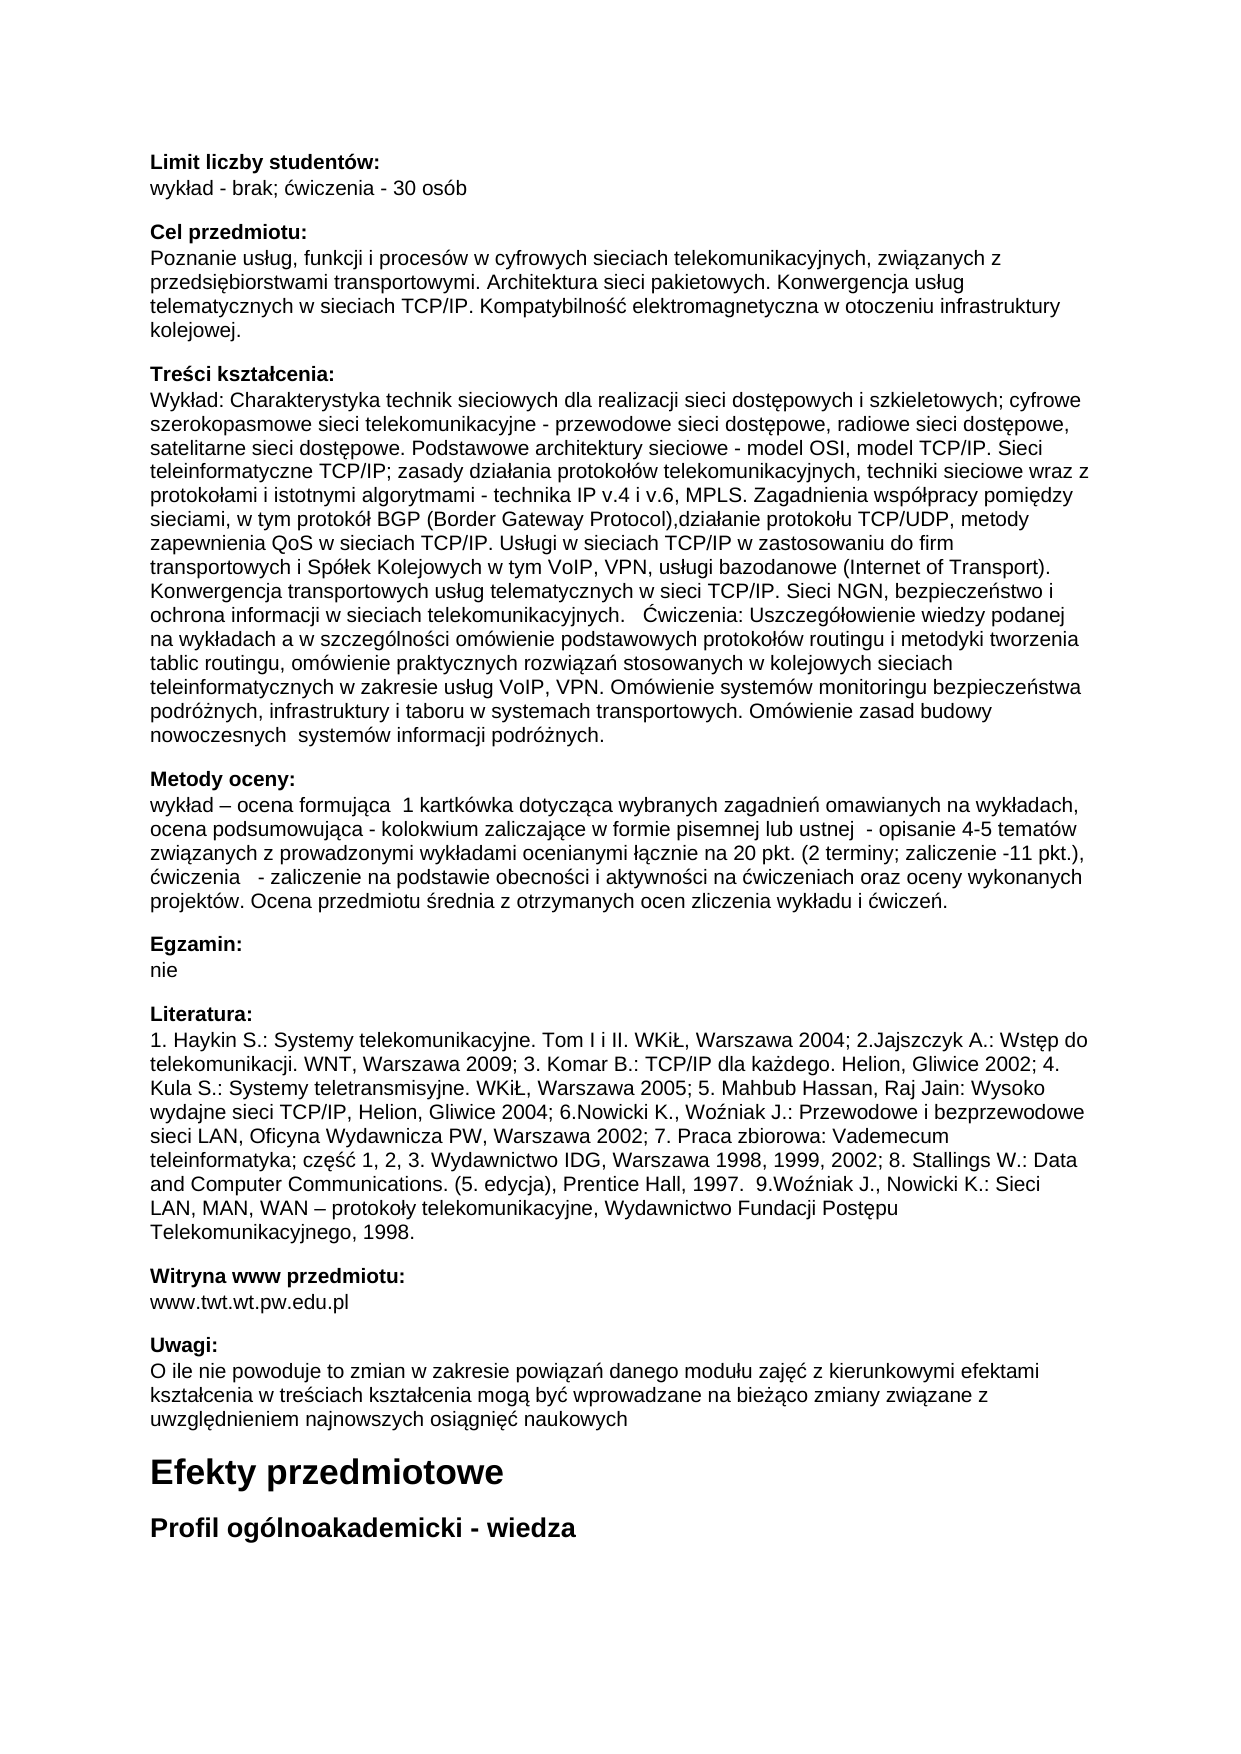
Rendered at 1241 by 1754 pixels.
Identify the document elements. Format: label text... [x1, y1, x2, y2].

subtitle Efekty przedmiotowe [150, 1451, 1090, 1492]
text www.twt.wt.pw.edu.pl [150, 1289, 1090, 1313]
text Metody oceny: [150, 767, 1090, 791]
text O ile nie powoduje to zmian w zakresie powiązań danego modułu zajęć z kierunkowymi efektami kształcenia w treściach kształcenia mogą być wprowadzane na bieżąco zmiany związane z uwzględnieniem najnowszych osiągnięć naukowych [150, 1359, 1090, 1431]
text wykład – ocena formująca 1 kartkówka dotycząca wybranych zagadnień omawianych na wykładach, ocena podsumowująca - kolokwium zaliczające w formie pisemnej lub ustnej - opisanie 4-5 tematów związanych z prowadzonymi wykładami ocenianymi łącznie na 20 pkt. (2 terminy; zaliczenie -11 pkt.), ćwiczenia - zaliczenie na podstawie obecności i aktywności na ćwiczeniach oraz oceny wykonanych projektów. Ocena przedmiotu średnia z otrzymanych ocen zliczenia wykładu i ćwiczeń. [150, 793, 1090, 912]
text nie [150, 958, 1090, 982]
text Limit liczby studentów: [150, 150, 1090, 174]
text Treści kształcenia: [150, 361, 1090, 385]
text Egzamin: [150, 932, 1090, 956]
text Uwagi: [150, 1333, 1090, 1357]
text Poznanie usług, funkcji i procesów w cyfrowych sieciach telekomunikacyjnych, związanych z przedsiębiorstwami transportowymi. Architektura sieci pakietowych. Konwergencja usług telematycznych w sieciach TCP/IP. Kompatybilność elektromagnetyczna w otoczeniu infrastruktury kolejowej. [150, 246, 1090, 342]
text 1. Haykin S.: Systemy telekomunikacyjne. Tom I i II. WKiŁ, Warszawa 2004; 2.Jajszczyk A.: Wstęp do telekomunikacji. WNT, Warszawa 2009; 3. Komar B.: TCP/IP dla każdego. Helion, Gliwice 2002; 4. Kula S.: Systemy teletransmisyjne. WKiŁ, Warszawa 2005; 5. Mahbub Hassan, Raj Jain: Wysoko wydajne sieci TCP/IP, Helion, Gliwice 2004; 6.Nowicki K., Woźniak J.: Przewodowe i bezprzewodowe sieci LAN, Oficyna Wydawnicza PW, Warszawa 2002; 7. Praca zbiorowa: Vademecum teleinformatyka; część 1, 2, 3. Wydawnictwo IDG, Warszawa 1998, 1999, 2002; 8. Stallings W.: Data and Computer Communications. (5. edycja), Prentice Hall, 1997. 9.Woźniak J., Nowicki K.: Sieci LAN, MAN, WAN – protokoły telekomunikacyjne, Wydawnictwo Fundacji Postępu Telekomunikacyjnego, 1998. [150, 1028, 1090, 1244]
text Wykład: Charakterystyka technik sieciowych dla realizacji sieci dostępowych i szkieletowych; cyfrowe szerokopasmowe sieci telekomunikacyjne - przewodowe sieci dostępowe, radiowe sieci dostępowe, satelitarne sieci dostępowe. Podstawowe architektury sieciowe - model OSI, model TCP/IP. Sieci teleinformatyczne TCP/IP; zasady działania protokołów telekomunikacyjnych, techniki sieciowe wraz z protokołami i istotnymi algorytmami - technika IP v.4 i v.6, MPLS. Zagadnienia współpracy pomiędzy sieciami, w tym protokół BGP (Border Gateway Protocol),działanie protokołu TCP/UDP, metody zapewnienia QoS w sieciach TCP/IP. Usługi w sieciach TCP/IP w zastosowaniu do firm transportowych i Spółek Kolejowych w tym VoIP, VPN, usługi bazodanowe (Internet of Transport). Konwergencja transportowych usług telematycznych w sieci TCP/IP. Sieci NGN, bezpieczeństwo i ochrona informacji w sieciach telekomunikacyjnych. Ćwiczenia: Uszczegółowienie wiedzy podanej na wykładach a w szczególności omówienie podstawowych protokołów routingu i metodyki tworzenia tablic routingu, omówienie praktycznych rozwiązań stosowanych w kolejowych sieciach teleinformatycznych w zakresie usług VoIP, VPN. Omówienie systemów monitoringu bezpieczeństwa podróżnych, infrastruktury i taboru w systemach transportowych. Omówienie zasad budowy nowoczesnych systemów informacji podróżnych. [150, 387, 1090, 747]
text Witryna www przedmiotu: [150, 1263, 1090, 1287]
text Literatura: [150, 1002, 1090, 1026]
subtitle Profil ogólnoakademicki - wiedza [150, 1512, 1090, 1543]
text wykład - brak; ćwiczenia - 30 osób [150, 176, 1090, 200]
text Cel przedmiotu: [150, 220, 1090, 244]
